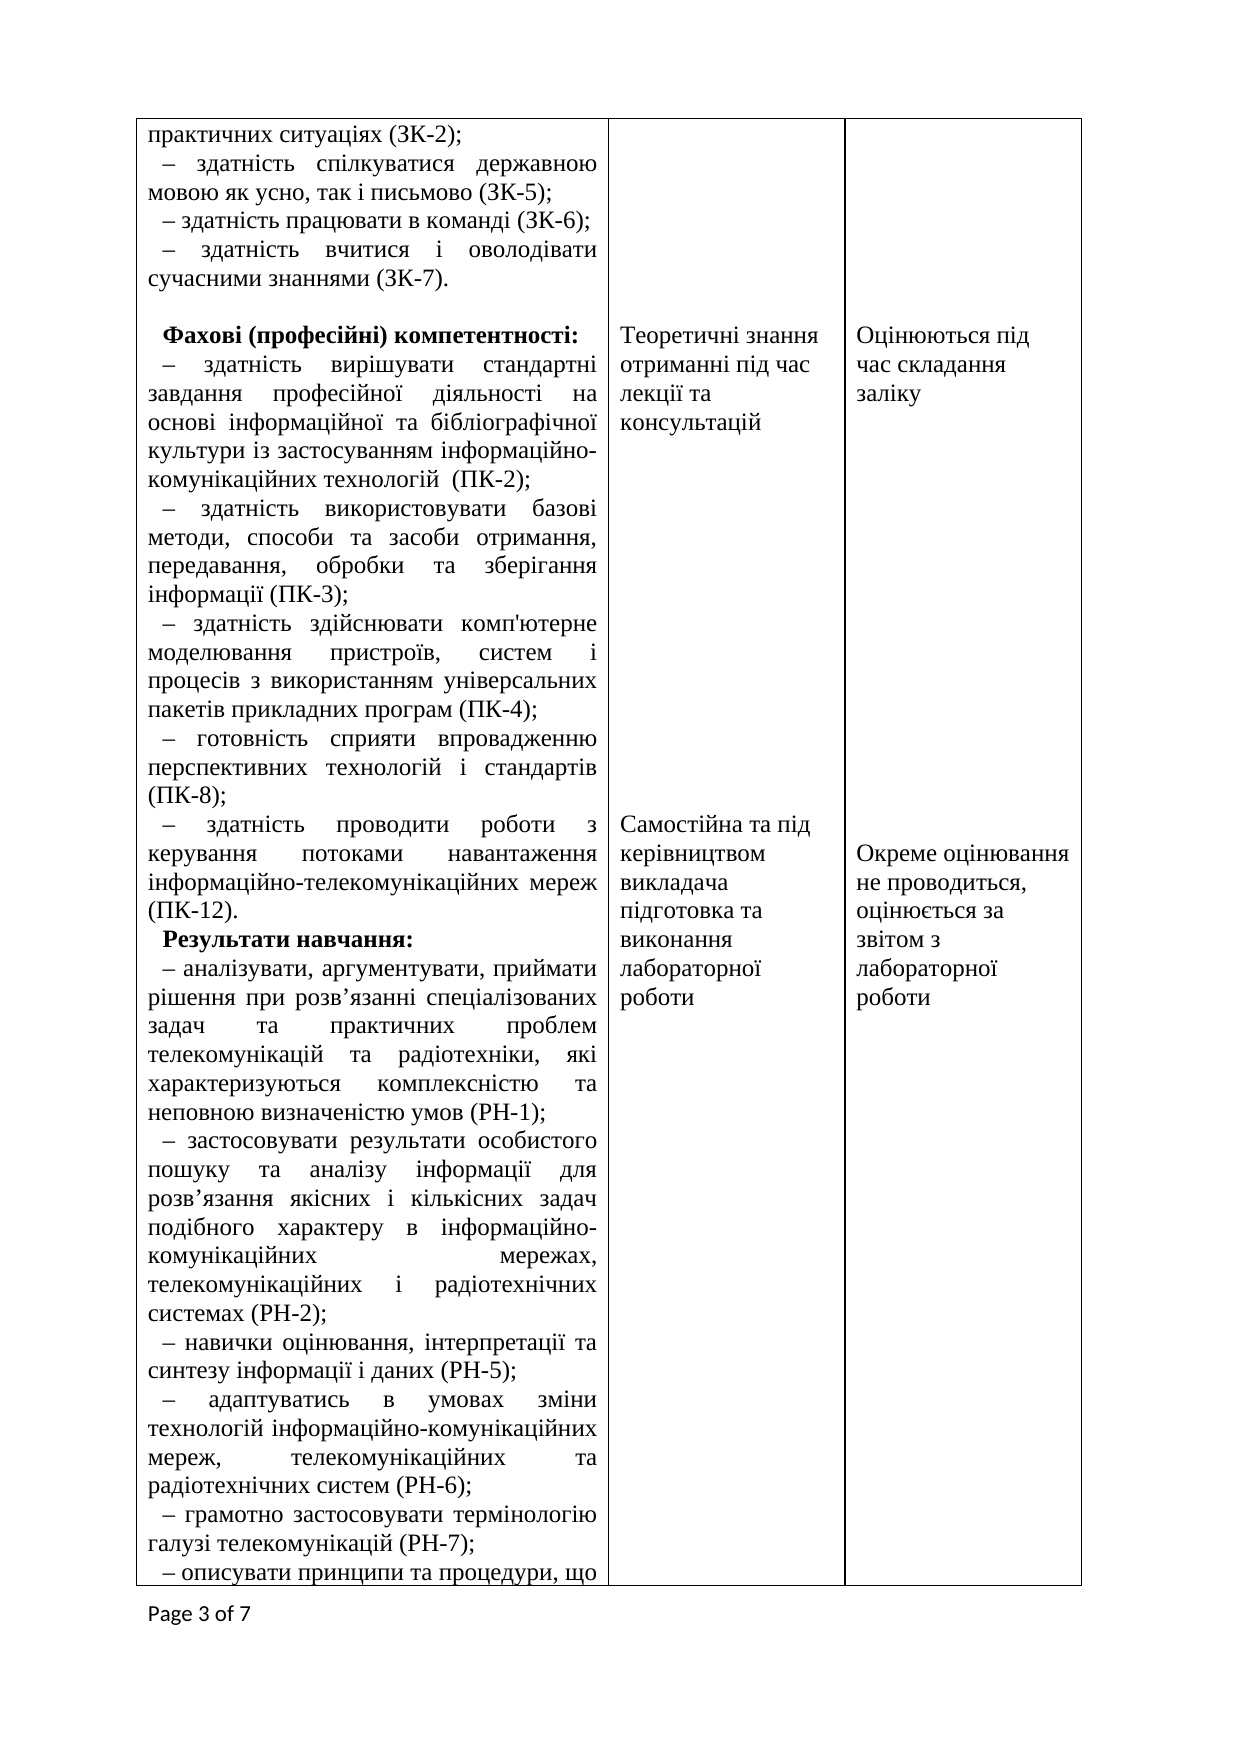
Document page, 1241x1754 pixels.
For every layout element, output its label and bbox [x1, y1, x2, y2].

table_cell [846, 119, 1081, 1585]
table_cell [137, 119, 608, 1585]
table_cell [609, 119, 844, 1585]
